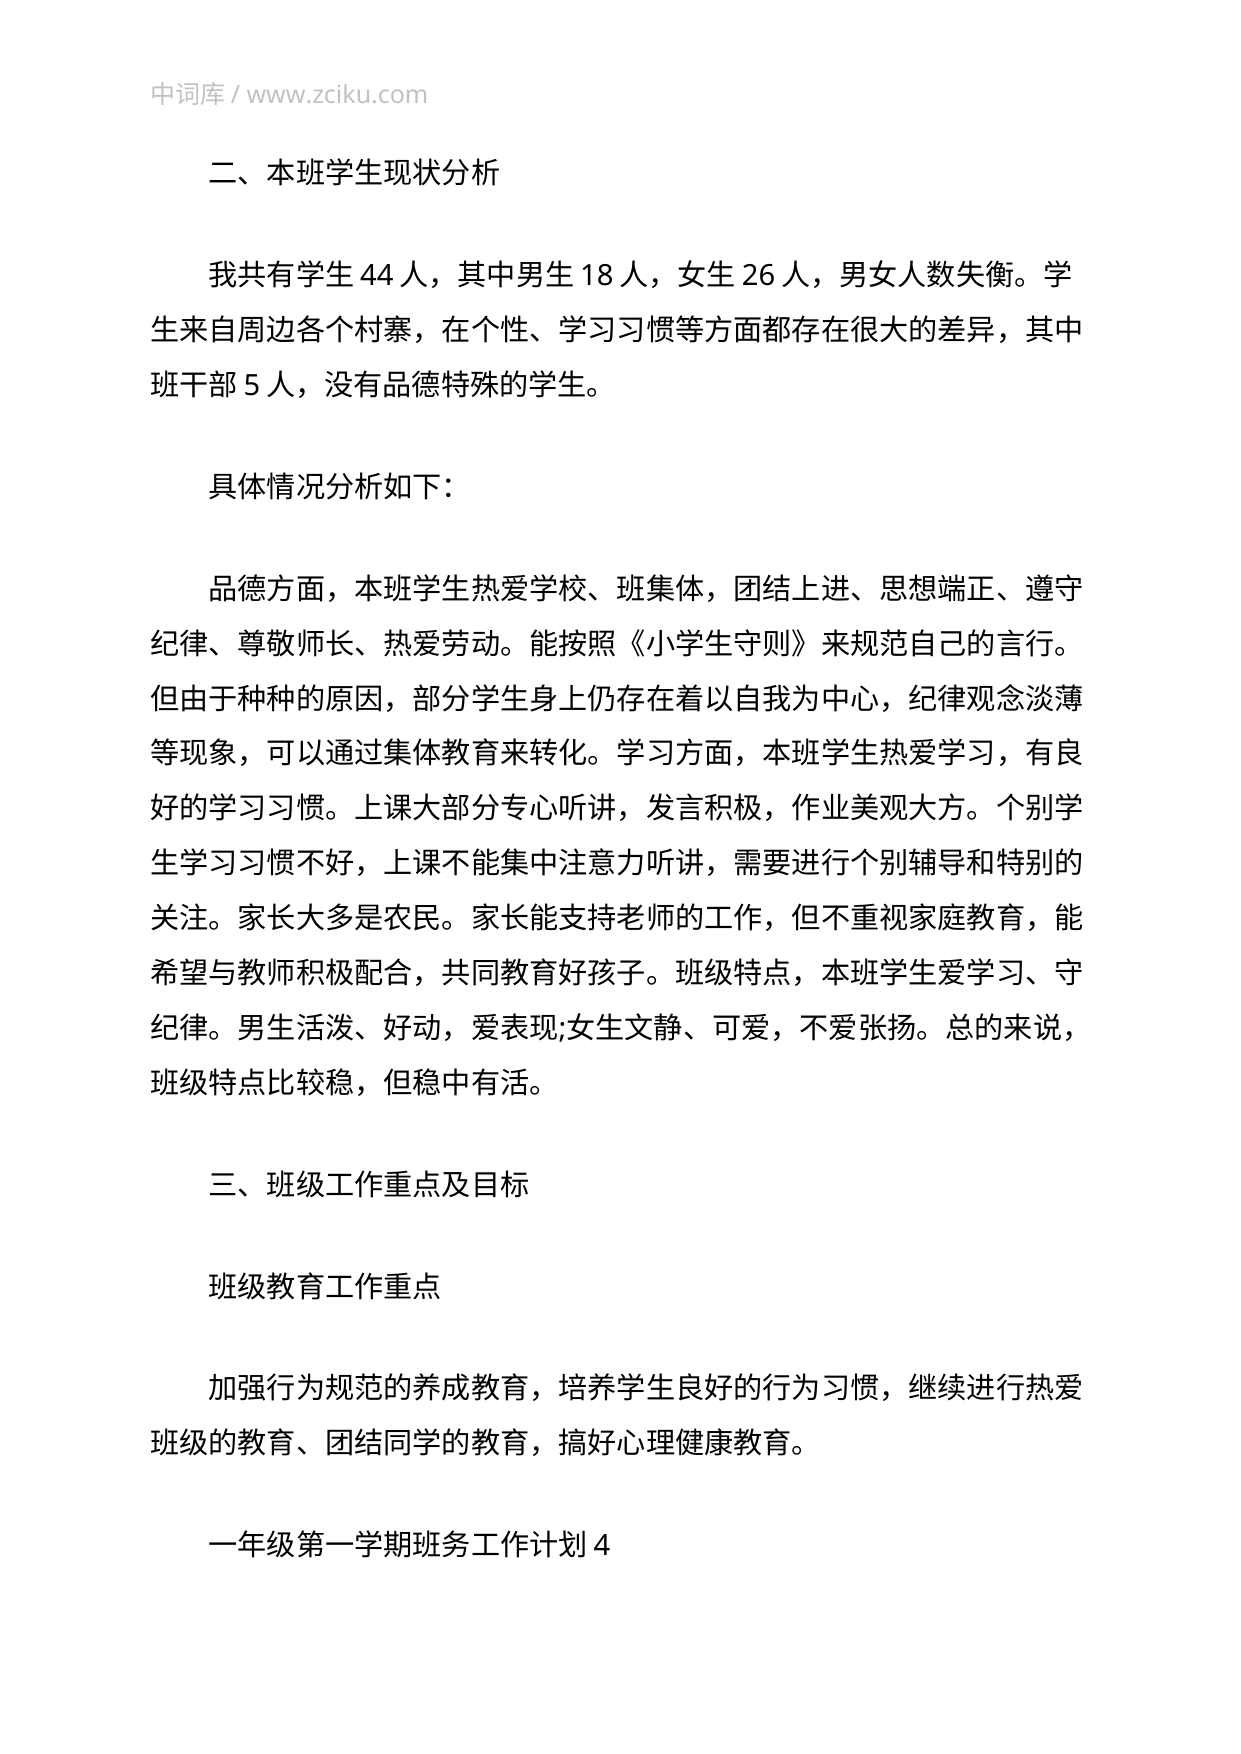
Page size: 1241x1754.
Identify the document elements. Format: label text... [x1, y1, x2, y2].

text 加强行为规范的养成教育，培养学生良好的行为习惯，继续进行热爱班级的教育、团结同学的教育，搞好心理健康教育。 [150, 1365, 1090, 1462]
text 三、班级工作重点及目标 [150, 1161, 1090, 1204]
text 品德方面，本班学生热爱学校、班集体，团结上进、思想端正、遵守纪律、尊敬师长、热爱劳动。能按照《小学生守则》来规范自己的言行。但由于种种的原因，部分学生身上仍存在着以自我为中心，纪律观念淡薄等现象，可以通过集体教育来转化。学习方面，本班学生热爱学习，有良好的学习习惯。上课大部分专心听讲，发言积极，作业美观大方。个别学生学习习惯不好，上课不能集中注意力听讲，需要进行个别辅导和特别的关注。家长大多是农民。家长能支持老师的工作，但不重视家庭教育，能希望与教师积极配合，共同教育好孩子。班级特点，本班学生爱学习、守纪律。男生活泼、好动，爱表现;女生文静、可爱，不爱张扬。总的来说，班级特点比较稳，但稳中有活。 [150, 565, 1090, 1102]
text 二、本班学生现状分析 [150, 150, 1090, 192]
text 我共有学生44人，其中男生18人，女生26人，男女人数失衡。学生来自周边各个村寨，在个性、学习习惯等方面都存在很大的差异，其中班干部5人，没有品德特殊的学生。 [150, 252, 1090, 404]
text 一年级第一学期班务工作计划4 [150, 1522, 1090, 1564]
text 班级教育工作重点 [150, 1263, 1090, 1305]
text 具体情况分析如下： [150, 464, 1090, 506]
